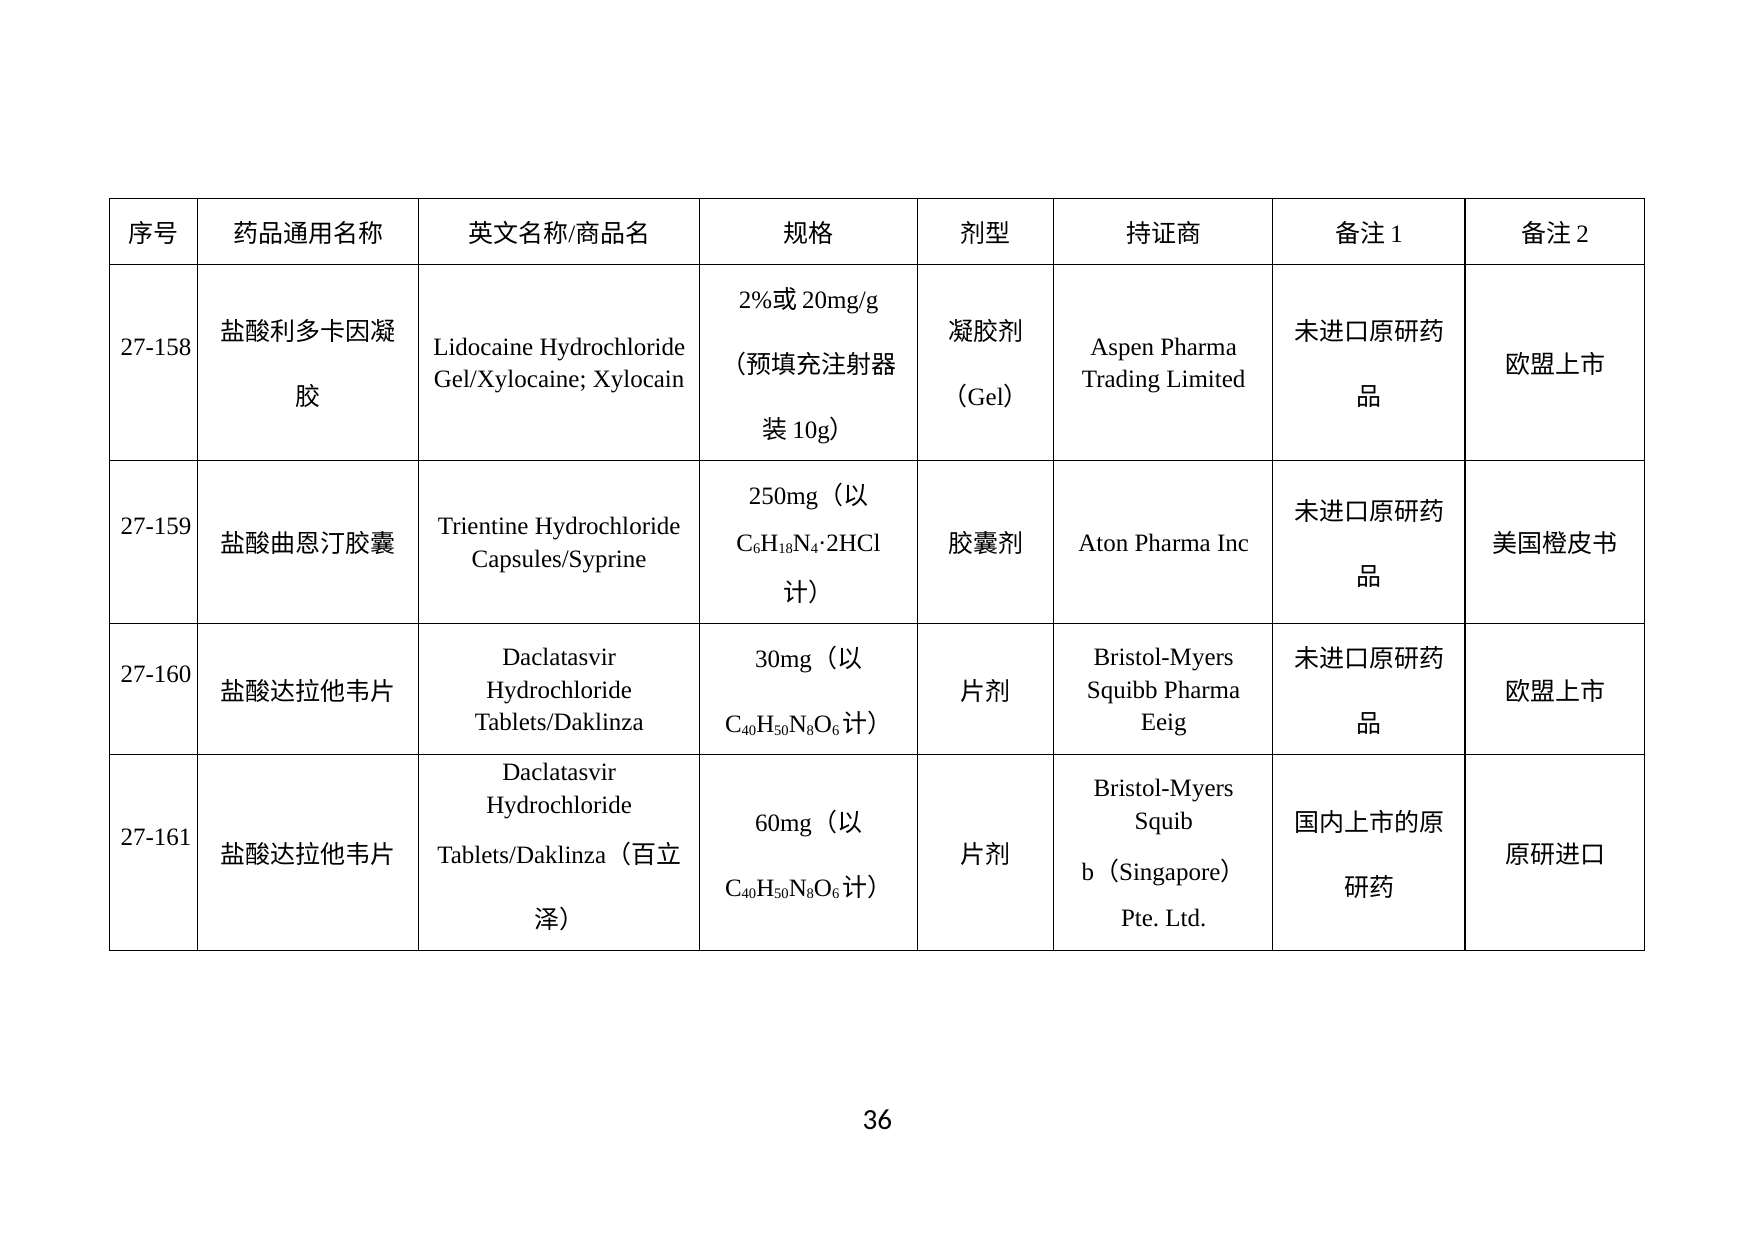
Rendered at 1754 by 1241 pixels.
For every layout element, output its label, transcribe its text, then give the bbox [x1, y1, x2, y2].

table_cell [110, 265, 197, 460]
table_cell Aton Pharma Inc [1054, 461, 1272, 623]
table_cell 美国橙皮书 [1466, 461, 1644, 623]
table_cell [110, 461, 197, 623]
table_cell 60mg（以C40H50N8O6计） [700, 755, 917, 950]
table_cell Daclatasvir Hydrochloride Tablets/Daklinza（百立泽） [419, 755, 699, 950]
table_cell 欧盟上市 [1466, 265, 1644, 460]
table_cell 未进口原研药品 [1273, 624, 1464, 754]
table_header 备注1 [1273, 199, 1464, 264]
table_header 持证商 [1054, 199, 1272, 264]
table_cell 原研进口 [1466, 755, 1644, 950]
table_cell 胶囊剂 [918, 461, 1053, 623]
table_cell 凝胶剂（Gel） [918, 265, 1053, 460]
table_cell 2%或20mg/g （预填充注射器装10g） [700, 265, 917, 460]
table_cell [110, 624, 197, 754]
table_cell 片剂 [918, 755, 1053, 950]
table_cell Daclatasvir Hydrochloride Tablets/Daklinza [419, 624, 699, 754]
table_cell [419, 265, 699, 460]
table_cell 未进口原研药品 [1273, 265, 1464, 460]
table_cell Bristol-Myers Squibb（Singapore） Pte. Ltd. [1054, 755, 1272, 950]
table_cell [110, 755, 197, 950]
table_cell 30mg（以C40H50N8O6计） [700, 624, 917, 754]
table_cell 未进口原研药品 [1273, 461, 1464, 623]
table_cell Bristol-Myers Squibb Pharma Eeig [1054, 624, 1272, 754]
table_cell 欧盟上市 [1466, 624, 1644, 754]
table_cell 盐酸利多卡因凝胶 [198, 265, 418, 460]
table_cell Trientine Hydrochloride Capsules/Syprine [419, 461, 699, 623]
table_cell 盐酸达拉他韦片 [198, 755, 418, 950]
table_cell 盐酸曲恩汀胶囊 [198, 461, 418, 623]
table_header 备注2 [1466, 199, 1644, 264]
table_header 剂型 [918, 199, 1053, 264]
table_header 序号 [110, 199, 197, 264]
table_header 药品通用名称 [198, 199, 418, 264]
table_cell 盐酸达拉他韦片 [198, 624, 418, 754]
table_cell 250mg（以C6H18N4·2HCl计） [700, 461, 917, 623]
table_header 英文名称/商品名 [419, 199, 699, 264]
table_header 规格 [700, 199, 917, 264]
table_cell 国内上市的原研药 [1273, 755, 1464, 950]
table_cell Aspen Pharma Trading Limited [1054, 265, 1272, 460]
table_cell 片剂 [918, 624, 1053, 754]
